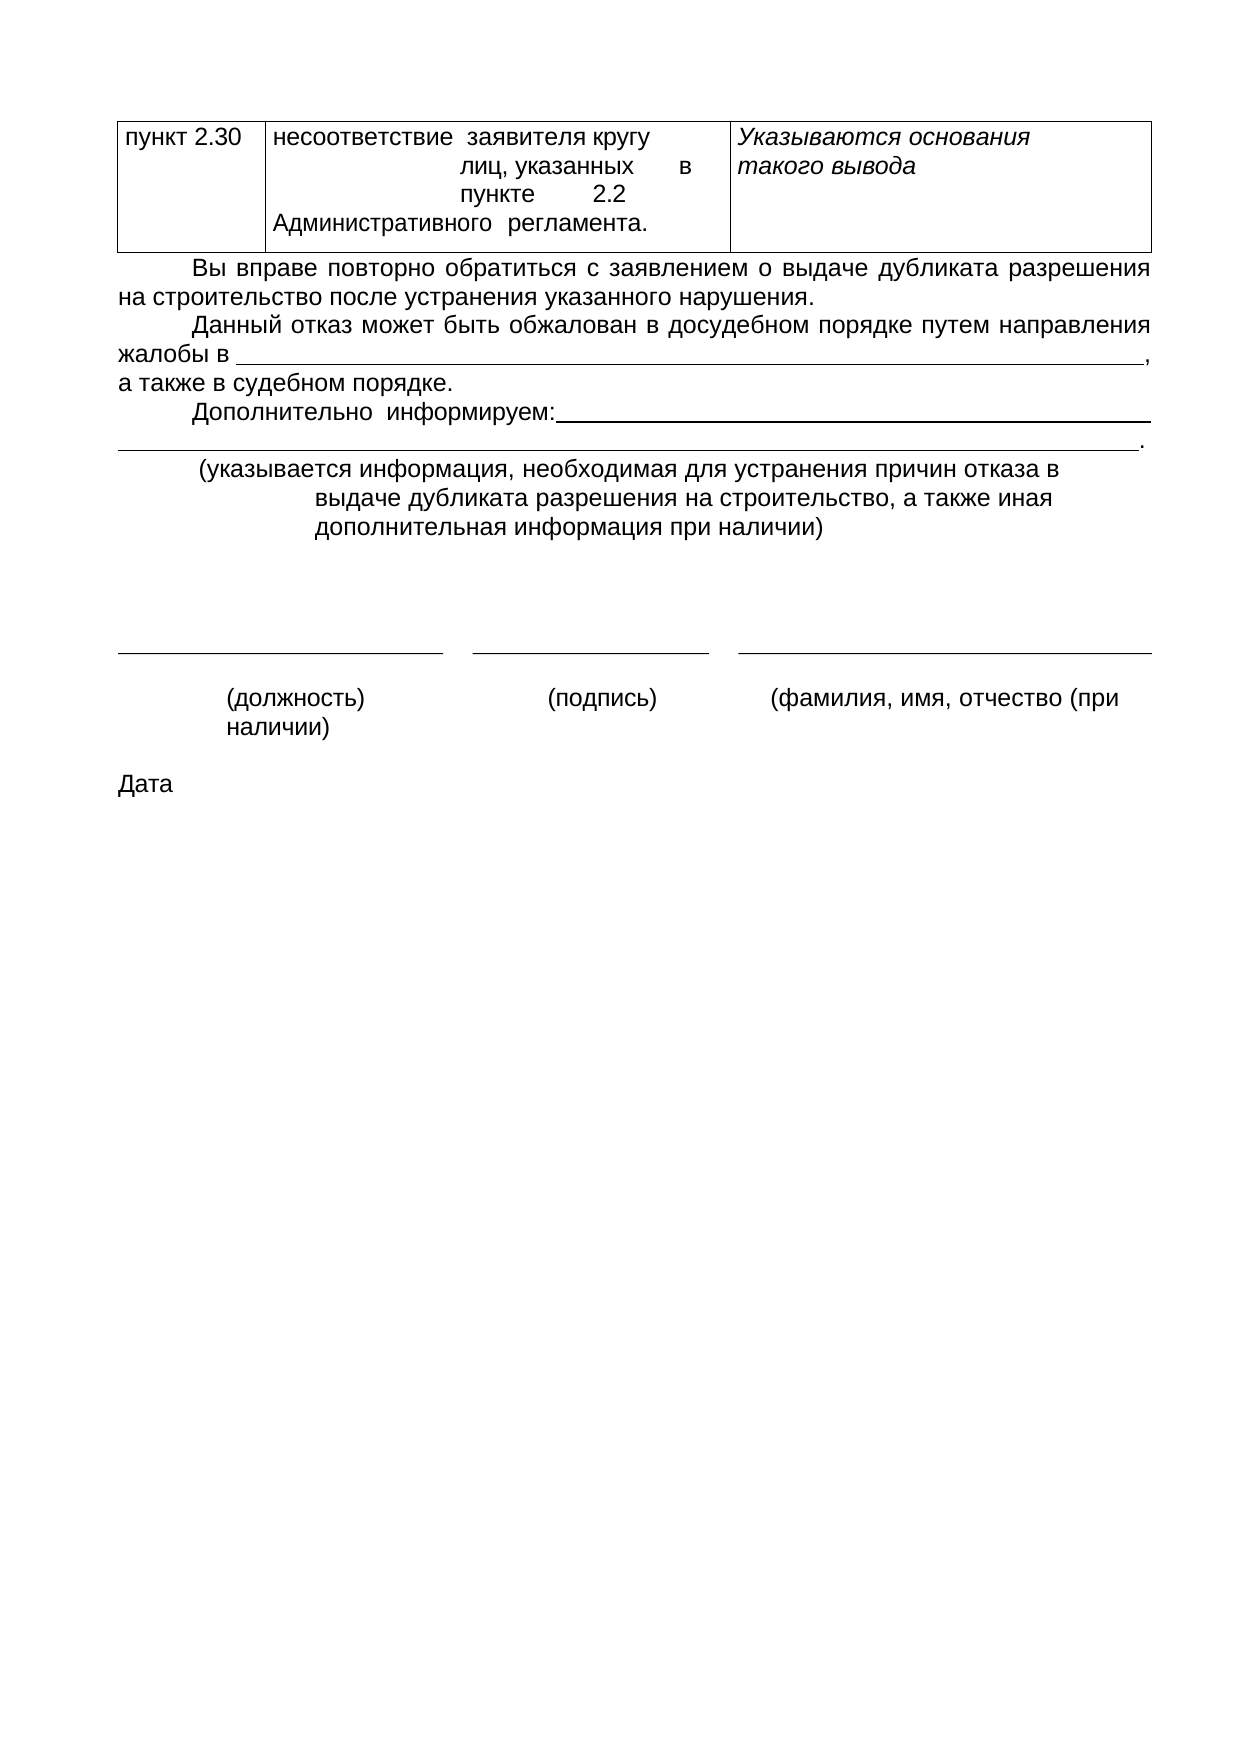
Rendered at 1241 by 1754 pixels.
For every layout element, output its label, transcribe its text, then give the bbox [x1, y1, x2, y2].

table_header пункт 2.30 [118, 122, 265, 252]
table_header несоответствие заявителя кругу лиц, указанных в пункте 2.2 Административного регламента. [266, 122, 730, 252]
text Вы вправе повторно обратиться с заявлением о выдаче дубликата разрешения на строительство после устранения указанного нарушения. [118, 253, 1152, 310]
table_header Указываются основания такого вывода [731, 122, 1151, 252]
text . [118, 425, 1167, 454]
text Дополнительно информируем: [192, 397, 1167, 425]
text Данный отказ может быть обжалован в досудебном порядке путем направления жалобы в , а также в судебном порядке. [118, 310, 1152, 397]
text Дата [118, 769, 1167, 798]
text (указывается информация, необходимая для устранения причин отказа в выдаче дубликата разрешения на строительство, а также иная дополнительная информация при наличии) [198, 454, 1152, 540]
text (должность) (подпись) (фамилия, имя, отчество (при наличии) [226, 683, 1167, 741]
